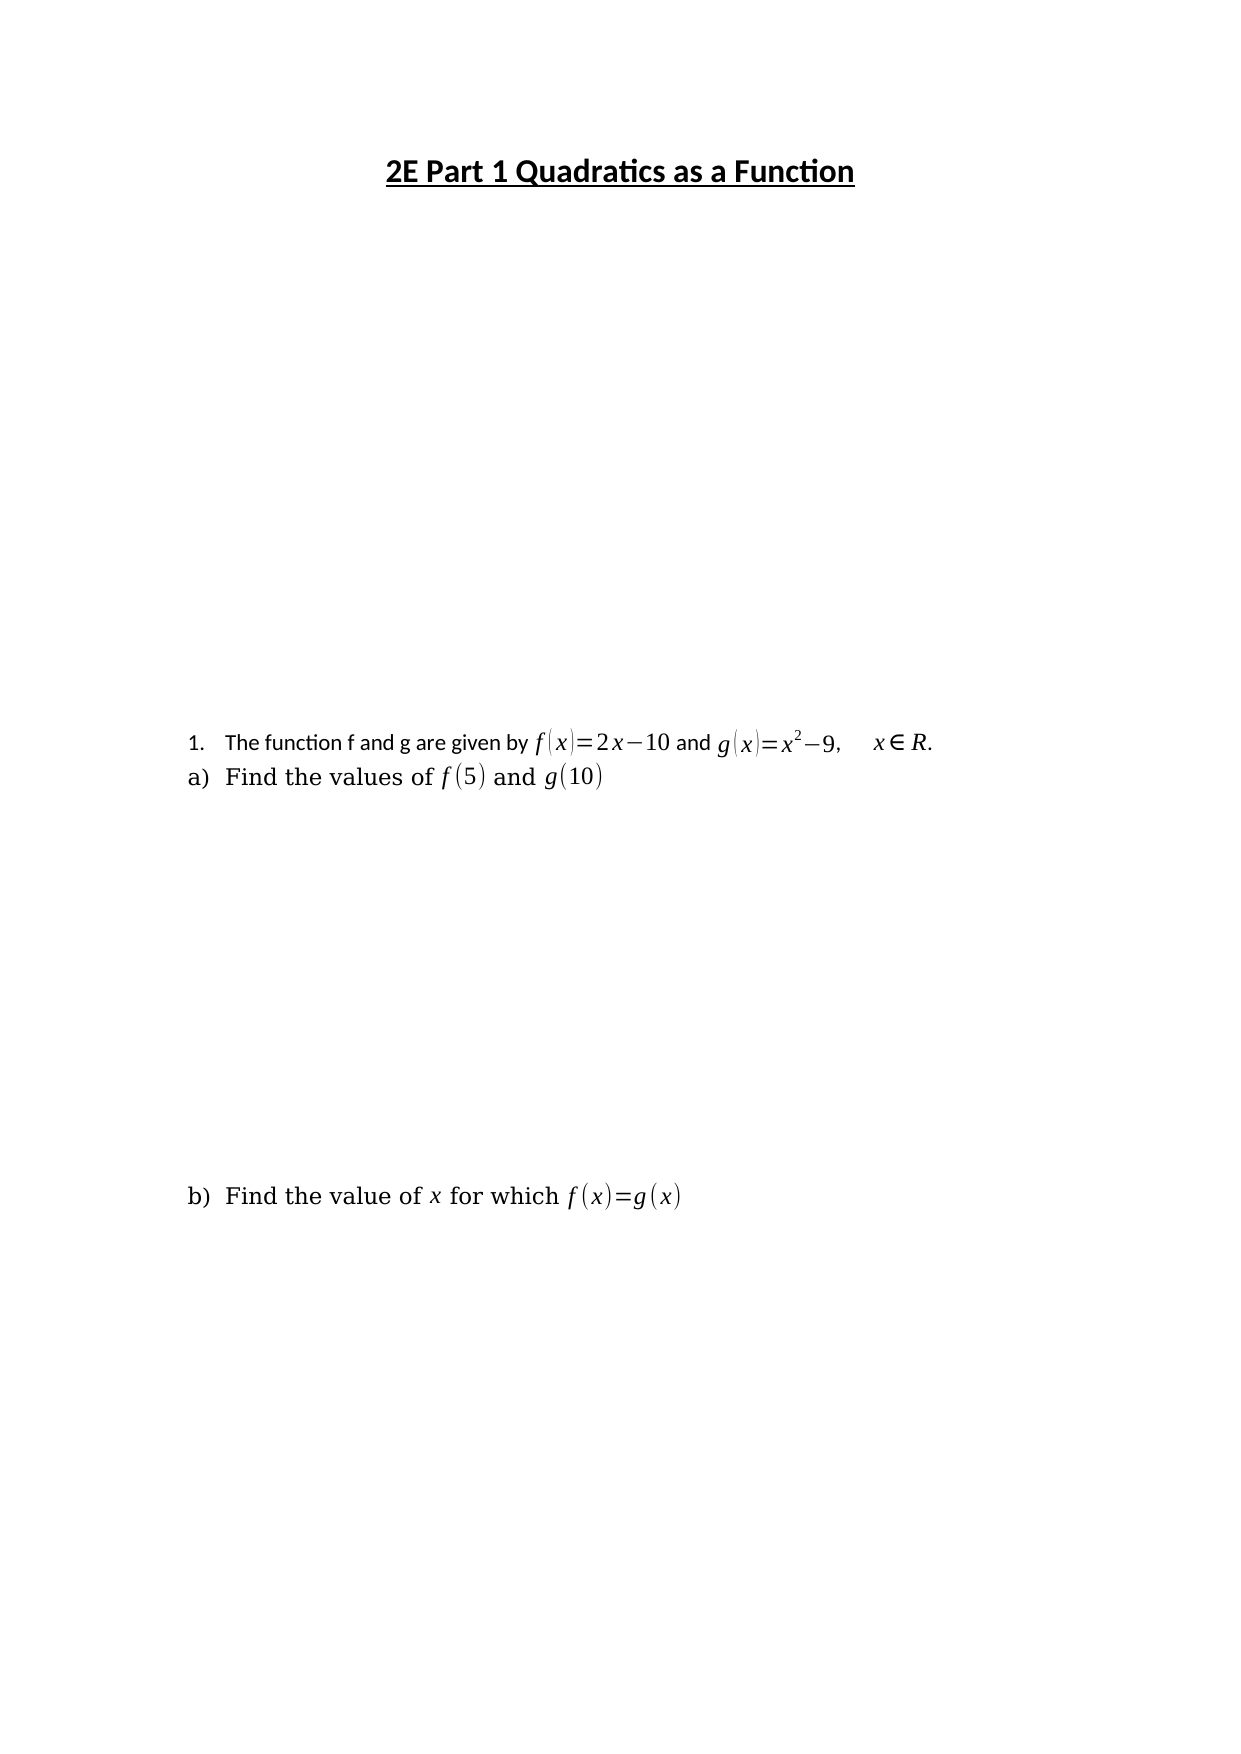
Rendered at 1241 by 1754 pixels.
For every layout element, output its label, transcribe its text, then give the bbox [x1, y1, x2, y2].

list Find the values of and [187, 761, 1090, 791]
text 2E Part 1 Quadratics as a Function [150, 150, 1090, 191]
list The function f and g are given by and , . [187, 726, 1090, 759]
list Find the value of for which [187, 1181, 1090, 1211]
